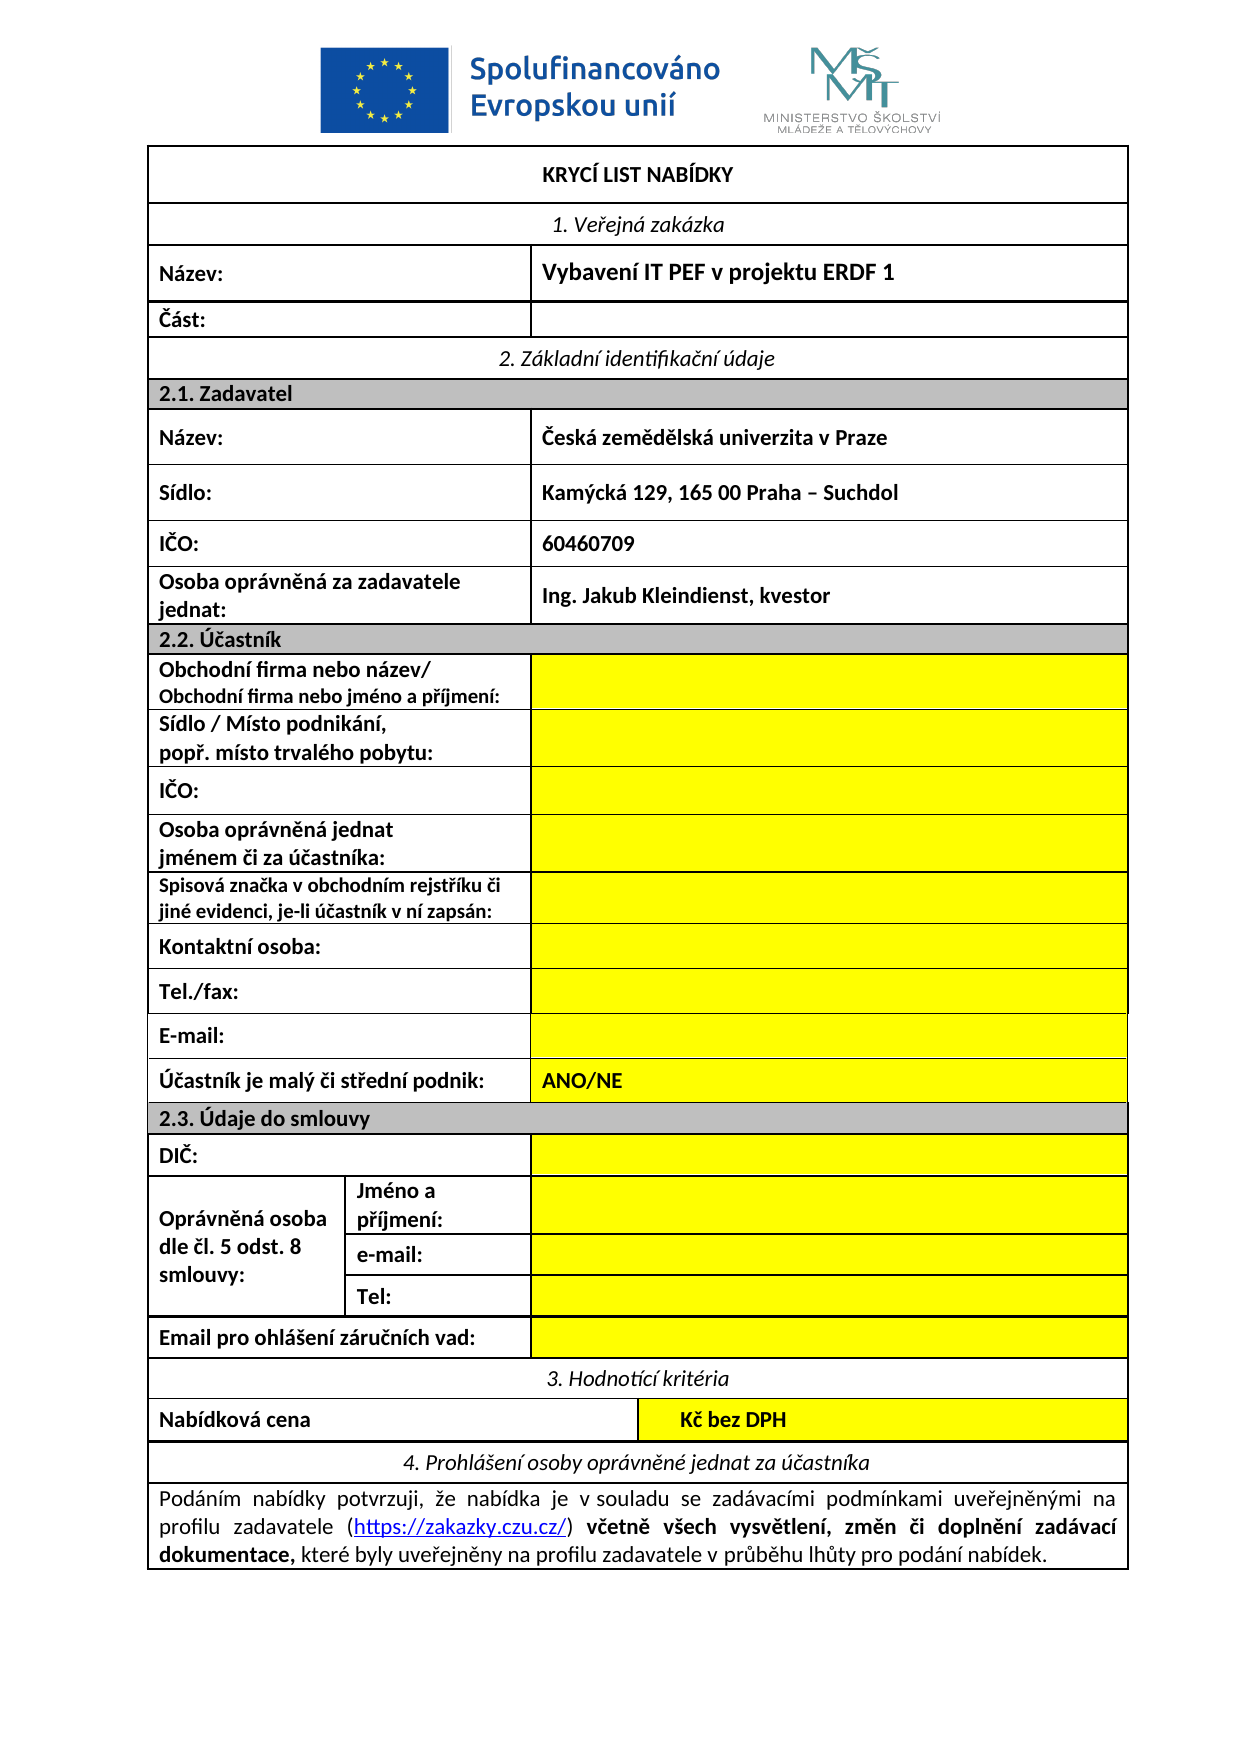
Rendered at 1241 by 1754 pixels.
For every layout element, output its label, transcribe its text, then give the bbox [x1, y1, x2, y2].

table_cell DIČ: [149, 1135, 530, 1174]
table_cell 2. Základní identifikační údaje [149, 338, 1127, 377]
table_cell Název: [149, 246, 530, 300]
table_cell Účastník je malý či střední podnik: [148, 1058, 530, 1102]
table_cell Sídlo / Místo podnikání, popř. místo trvalého pobytu: [149, 710, 530, 766]
picture [318, 45, 940, 133]
table_cell Ing. Jakub Kleindienst, kvestor [532, 567, 1127, 623]
table_cell 2.3. Údaje do smlouvy [148, 1102, 531, 1133]
table_cell IČO: [149, 521, 530, 566]
table_cell 2.1. Zadavatel [149, 380, 1127, 408]
table_cell ANO/NE [531, 1058, 1127, 1102]
table_cell [532, 873, 1127, 923]
table_cell Kč bez DPH [639, 1399, 1127, 1440]
table_cell [532, 815, 1127, 871]
table_cell 60460709 [532, 521, 1127, 566]
table_cell Obchodní firma nebo název/ Obchodní firma nebo jméno a příjmení: [149, 655, 530, 708]
table_cell [532, 710, 1127, 766]
table_cell Jméno a příjmení: [346, 1177, 530, 1233]
table_cell [532, 767, 1127, 814]
table_cell [532, 1276, 1127, 1315]
table_cell Osoba oprávněná za zadavatele jednat: [149, 567, 530, 623]
table_cell Kamýcká 129, 165 00 Praha – Suchdol [532, 465, 1127, 519]
table_cell [531, 1013, 1127, 1057]
table_cell Část: [149, 303, 530, 336]
table_cell Nabídková cena [149, 1399, 637, 1440]
table_cell [532, 1318, 1127, 1357]
table_cell 2.2. Účastník [149, 625, 1127, 653]
table_cell Vybavení IT PEF v projektu ERDF 1 [532, 246, 1127, 300]
table_cell 3. Hodnotící kritéria [149, 1359, 1127, 1398]
table_cell [531, 1102, 1127, 1133]
table_cell Kontaktní osoba: [149, 924, 530, 968]
table_cell Název: [149, 410, 530, 463]
table_cell 4. Prohlášení osoby oprávněné jednat za účastníka [149, 1443, 1127, 1482]
table_cell IČO: [149, 767, 530, 814]
table_cell Tel: [346, 1276, 530, 1315]
table_cell Email pro ohlášení záručních vad: [149, 1318, 530, 1357]
table_cell [532, 924, 1127, 968]
table_cell Sídlo: [149, 465, 530, 519]
table_cell Osoba oprávněná jednat jménem či za účastníka: [149, 815, 530, 871]
table_cell [532, 1177, 1127, 1233]
table_cell [532, 1135, 1127, 1174]
table_cell e-mail: [346, 1235, 530, 1274]
table_cell Podáním nabídky potvrzuji, že nabídka je v souladu se zadávacími podmínkami uveřejněnými na profilu zadavatele (https://zakazky.czu.cz/) včetně všech vysvětlení, změn či doplnění zadávací dokumentace, které byly uveřejněny na profilu zadavatele v průběhu lhůty pro podání nabídek. [149, 1484, 1127, 1568]
table_cell Česká zemědělská univerzita v Praze [532, 410, 1127, 463]
table_cell [532, 655, 1127, 708]
table_cell 1. Veřejná zakázka [149, 204, 1127, 244]
table_cell [532, 969, 1127, 1013]
table_header KRYCÍ LIST nabídky [149, 147, 1127, 202]
table_cell [532, 303, 1127, 336]
table_cell [532, 1235, 1127, 1274]
table_cell E-mail: [148, 1014, 530, 1057]
table_cell Oprávněná osoba dle čl. 5 odst. 8 smlouvy: [149, 1177, 344, 1315]
table_cell Tel./fax: [149, 969, 530, 1013]
table_cell Spisová značka v obchodním rejstříku či jiné evidenci, je-li účastník v ní zapsán: [149, 873, 530, 923]
